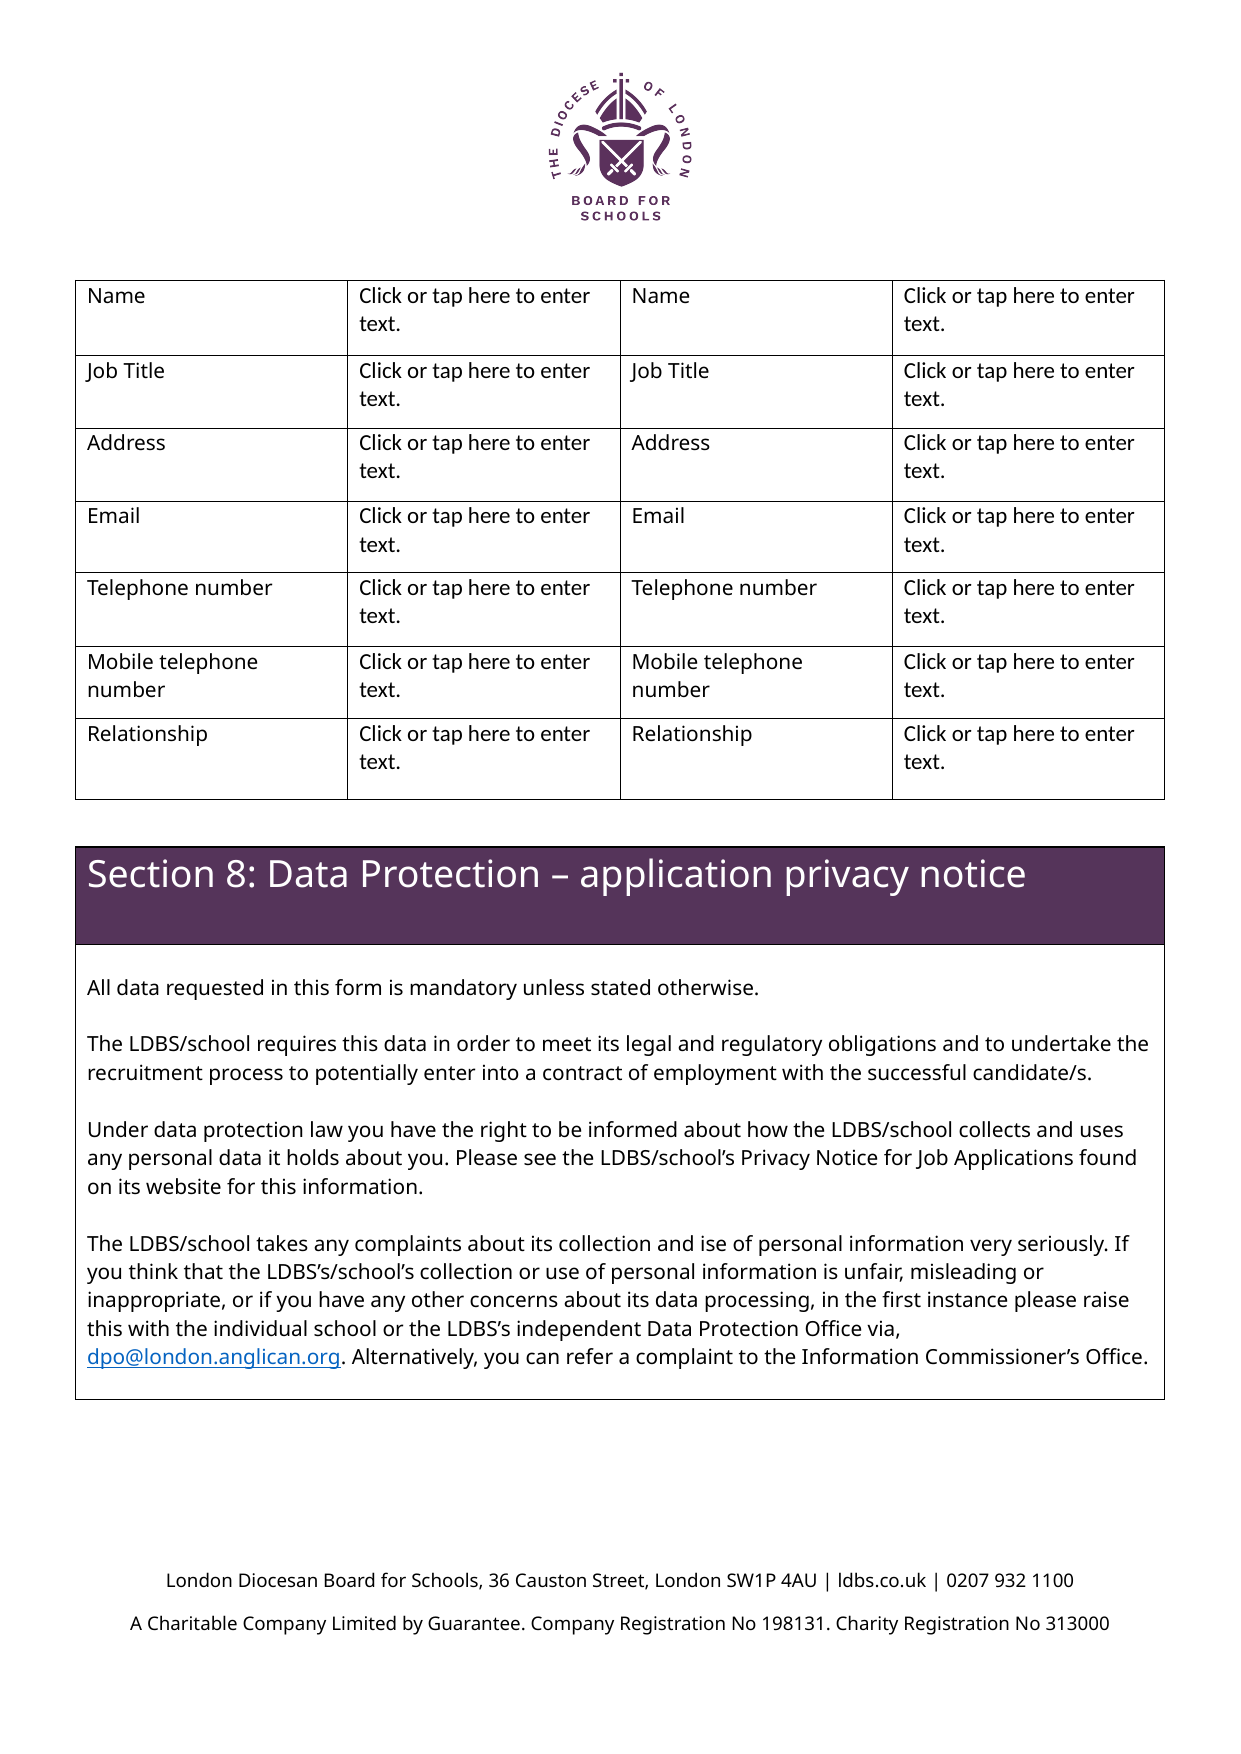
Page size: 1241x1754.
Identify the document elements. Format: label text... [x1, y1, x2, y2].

table_cell Mobile telephone number [621, 647, 892, 718]
table_cell Telephone number [621, 573, 892, 646]
table_cell Relationship [621, 719, 892, 798]
table_cell Address [621, 429, 892, 501]
table_cell Relationship [76, 719, 347, 798]
table_cell Job Title [621, 356, 892, 427]
table_cell All data requested in this form is mandatory unless stated otherwise. The LDBS/school requires this data in order to meet its legal and regulatory obligations and to undertake the recruitment process to potentially enter into a contract of employment with the successful candidate/s. Under data protection law you have the right to be informed about how the LDBS/school collects and uses any personal data it holds about you. Please see the LDBS/school’s Privacy Notice for Job Applications found on its website for this information. The LDBS/school takes any complaints about its collection and ise of personal information very seriously. If you think that the LDBS’s/school’s collection or use of personal information is unfair, misleading or inappropriate, or if you have any other concerns about its data processing, in the first instance please raise this with the individual school or the LDBS’s independent Data Protection Office via, dpo@london.anglican.org. Alternatively, you can refer a complaint to the Information Commissioner’s Office. [76, 945, 1164, 1399]
picture [543, 70, 697, 224]
table_cell Telephone number [76, 573, 347, 646]
table_cell Email [621, 502, 892, 572]
table_cell Name [621, 281, 892, 355]
table_header Section 8: Data Protection – application privacy notice [76, 848, 1164, 944]
table_cell Mobile telephone number [76, 647, 347, 718]
table_cell Job Title [76, 356, 347, 427]
table_cell Email [76, 502, 347, 572]
table_cell Address [76, 429, 347, 501]
table_cell Name [76, 281, 347, 355]
